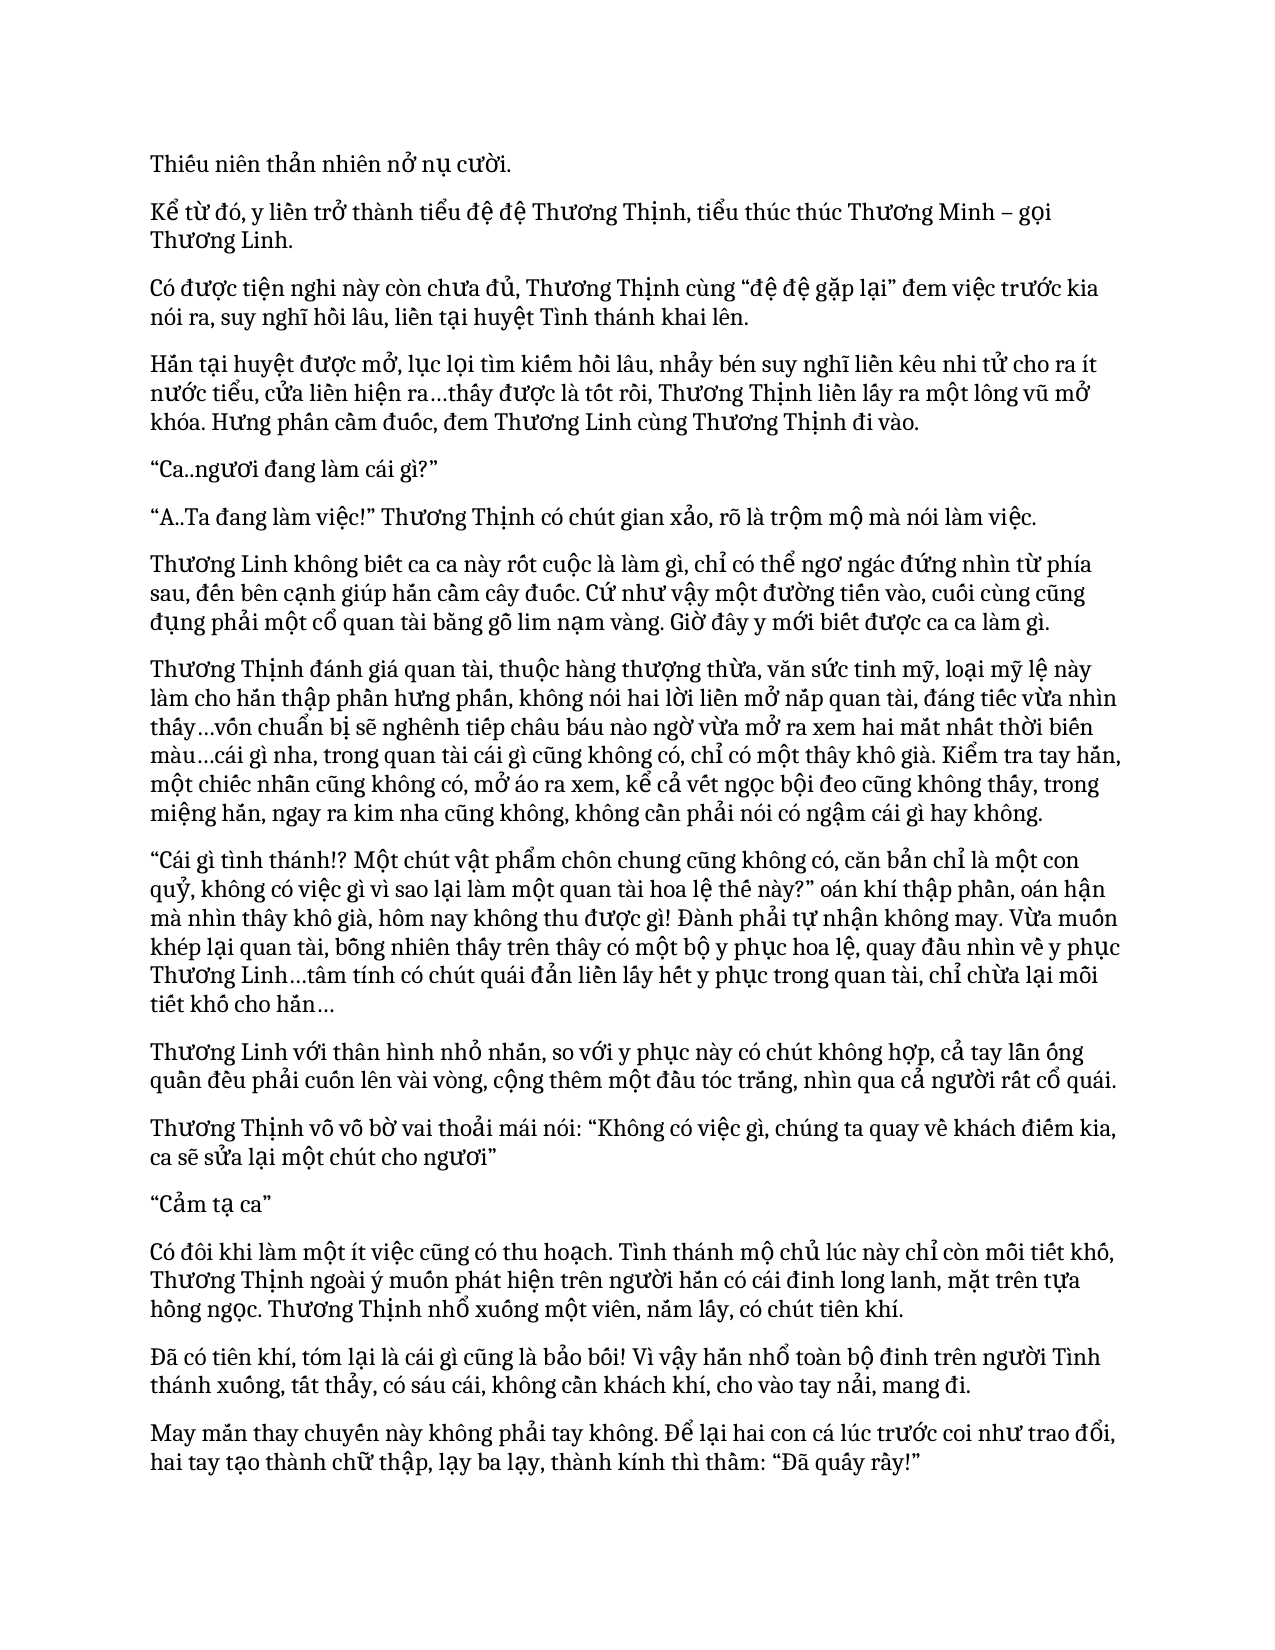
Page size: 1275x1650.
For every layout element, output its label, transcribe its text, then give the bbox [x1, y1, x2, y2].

text Có được tiện nghi này còn chưa đủ, Thương Thịnh cùng “đệ đệ gặp lại” đem việc trước kia nói ra, suy nghĩ hồi lâu, liền tại huyệt Tình thánh khai lên. [150, 274, 1125, 331]
text Hắn tại huyệt được mở, lục lọi tìm kiếm hồi lâu, nhảy bén suy nghĩ liền kêu nhi tử cho ra ít nước tiểu, cửa liền hiện ra…thấy được là tốt rồi, Thương Thịnh liền lấy ra một lông vũ mở khóa. Hưng phấn cầm đuốc, đem Thương Linh cùng Thương Thịnh đi vào. [150, 350, 1125, 436]
text “Ca..ngươi đang làm cái gì?” [150, 455, 1125, 484]
text May mắn thay chuyến này không phải tay không. Để lại hai con cá lúc trước coi như trao đổi, hai tay tạo thành chữ thập, lạy ba lạy, thành kính thì thầm: “Đã quấy rầy!” [150, 1419, 1125, 1476]
text “A..Ta đang làm việc!” Thương Thịnh có chút gian xảo, rõ là trộm mộ mà nói làm việc. [150, 502, 1125, 531]
text Thương Linh không biết ca ca này rốt cuộc là làm gì, chỉ có thể ngơ ngác đứng nhìn từ phía sau, đến bên cạnh giúp hắn cầm cây đuốc. Cứ như vậy một đường tiến vào, cuối cùng cũng đụng phải một cổ quan tài bằng gỗ lim nạm vàng. Giờ đây y mới biết được ca ca làm gì. [150, 550, 1125, 636]
text Thương Thịnh đánh giá quan tài, thuộc hàng thượng thừa, văn sức tinh mỹ, loại mỹ lệ này làm cho hắn thập phần hưng phấn, không nói hai lời liền mở nắp quan tài, đáng tiếc vừa nhìn thấy…vốn chuẩn bị sẽ nghênh tiếp châu báu nào ngờ vừa mở ra xem hai mắt nhất thời biến màu…cái gì nha, trong quan tài cái gì cũng không có, chỉ có một thây khô già. Kiểm tra tay hắn, một chiếc nhẫn cũng không có, mở áo ra xem, kể cả vết ngọc bội đeo cũng không thấy, trong miệng hắn, ngay ra kim nha cũng không, không cần phải nói có ngậm cái gì hay không. [150, 655, 1125, 827]
text Thương Linh với thân hình nhỏ nhắn, so với y phục này có chút không hợp, cả tay lẫn ống quần đều phải cuốn lên vài vòng, cộng thêm một đầu tóc trắng, nhìn qua cả người rất cổ quái. [150, 1037, 1125, 1095]
text Đã có tiên khí, tóm lại là cái gì cũng là bảo bối! Vì vậy hắn nhổ toàn bộ đinh trên người Tình thánh xuống, tất thảy, có sáu cái, không cần khách khí, cho vào tay nải, mang đi. [150, 1342, 1125, 1400]
text “Cảm tạ ca” [150, 1190, 1125, 1219]
text Có đôi khi làm một ít việc cũng có thu hoạch. Tình thánh mộ chủ lúc này chỉ còn mỗi tiết khố, Thương Thịnh ngoài ý muốn phát hiện trên người hắn có cái đinh long lanh, mặt trên tựa hồng ngọc. Thương Thịnh nhổ xuống một viên, nắm lấy, có chút tiên khí. [150, 1237, 1125, 1324]
text Thiếu niên thản nhiên nở nụ cười. [150, 150, 1125, 179]
text Thương Thịnh vỗ vỗ bờ vai thoải mái nói: “Không có việc gì, chúng ta quay về khách điếm kia, ca sẽ sửa lại một chút cho ngươi” [150, 1114, 1125, 1171]
text “Cái gì tình thánh!? Một chút vật phẩm chôn chung cũng không có, căn bản chỉ là một con quỷ, không có việc gì vì sao lại làm một quan tài hoa lệ thế này?” oán khí thập phần, oán hận mà nhìn thây khô già, hôm nay không thu được gì! Đành phải tự nhận không may. Vừa muốn khép lại quan tài, bỗng nhiên thấy trên thây có một bộ y phục hoa lệ, quay đầu nhìn về y phục Thương Linh…tâm tính có chút quái đản liền lấy hết y phục trong quan tài, chỉ chừa lại mỗi tiết khố cho hắn… [150, 846, 1125, 1019]
text Kể từ đó, y liền trở thành tiểu đệ đệ Thương Thịnh, tiểu thúc thúc Thương Minh – gọi Thương Linh. [150, 197, 1125, 255]
